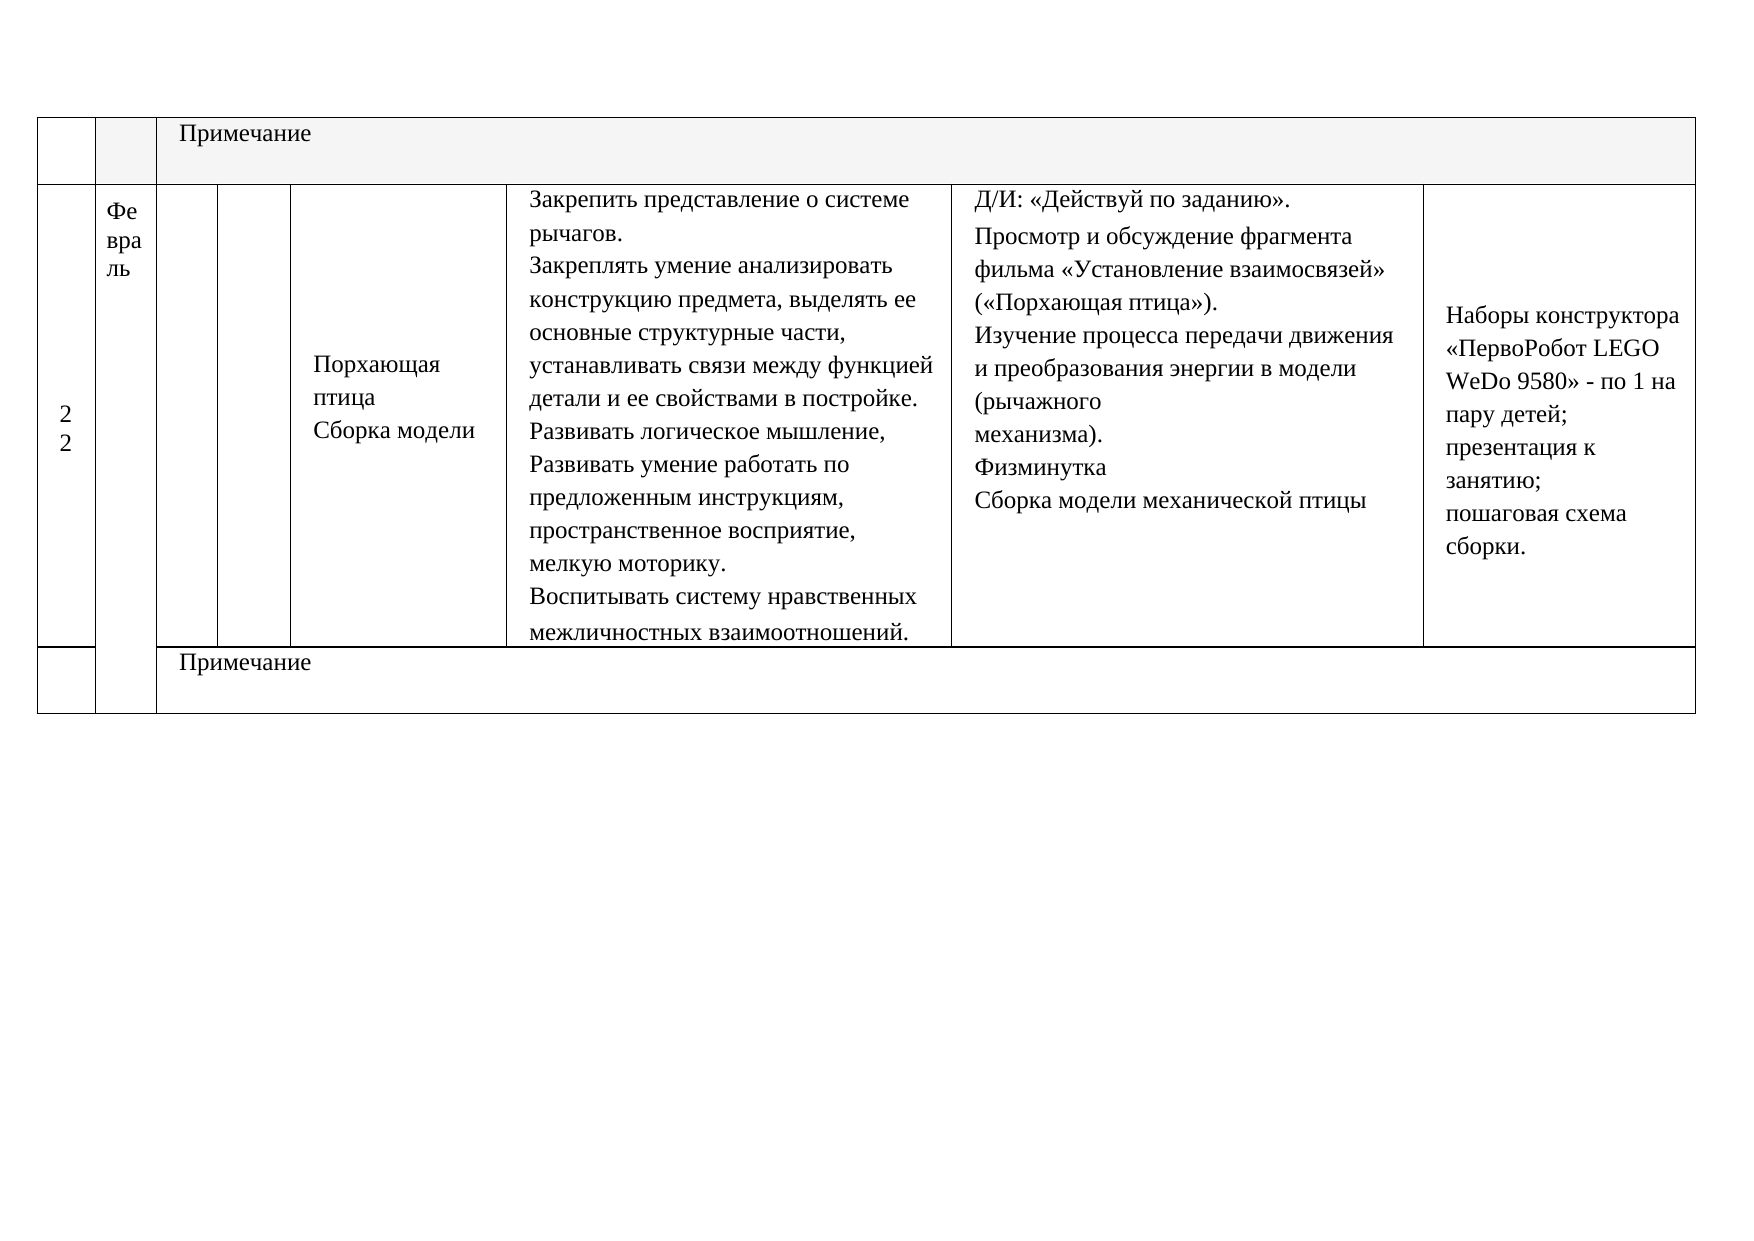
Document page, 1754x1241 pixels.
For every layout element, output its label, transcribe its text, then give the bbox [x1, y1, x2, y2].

table_cell Порхающая птица Сборка модели [291, 185, 506, 646]
table_cell Наборы конструктора «ПервоРобот LEGO WeDo 9580» - по 1 на пару детей; презентация к занятию; пошаговая схема сборки. [1424, 185, 1695, 646]
table_cell 22 [38, 185, 95, 646]
table_cell Февраль [96, 185, 156, 712]
table_cell [157, 185, 217, 646]
table_cell Д/И: «Действуй по заданию». Просмотр и обсуждение фрагмента фильма «Установление взаимосвязей» («Порхающая птица»). Изучение процесса передачи движения и преобразования энергии в модели (рычажного механизма). Физминутка Сборка модели механической птицы [952, 185, 1423, 646]
table_cell Закрепить представление о системе рычагов. Закреплять умение анализировать конструкцию предмета, выделять ее основные структурные части, устанавливать связи между функцией детали и ее свойствами в постройке. Развивать логическое мышление, Развивать умение работать по предложенным инструкциям, пространственное восприятие, мелкую моторику. Воспитывать систему нравственных межличностных взаимоотношений. [507, 185, 951, 646]
table_cell Примечание [157, 648, 1695, 712]
table_header [96, 118, 156, 183]
table_header Примечание [157, 118, 1695, 183]
table_header [38, 118, 95, 183]
table_cell [218, 185, 290, 646]
table_cell [38, 648, 95, 712]
